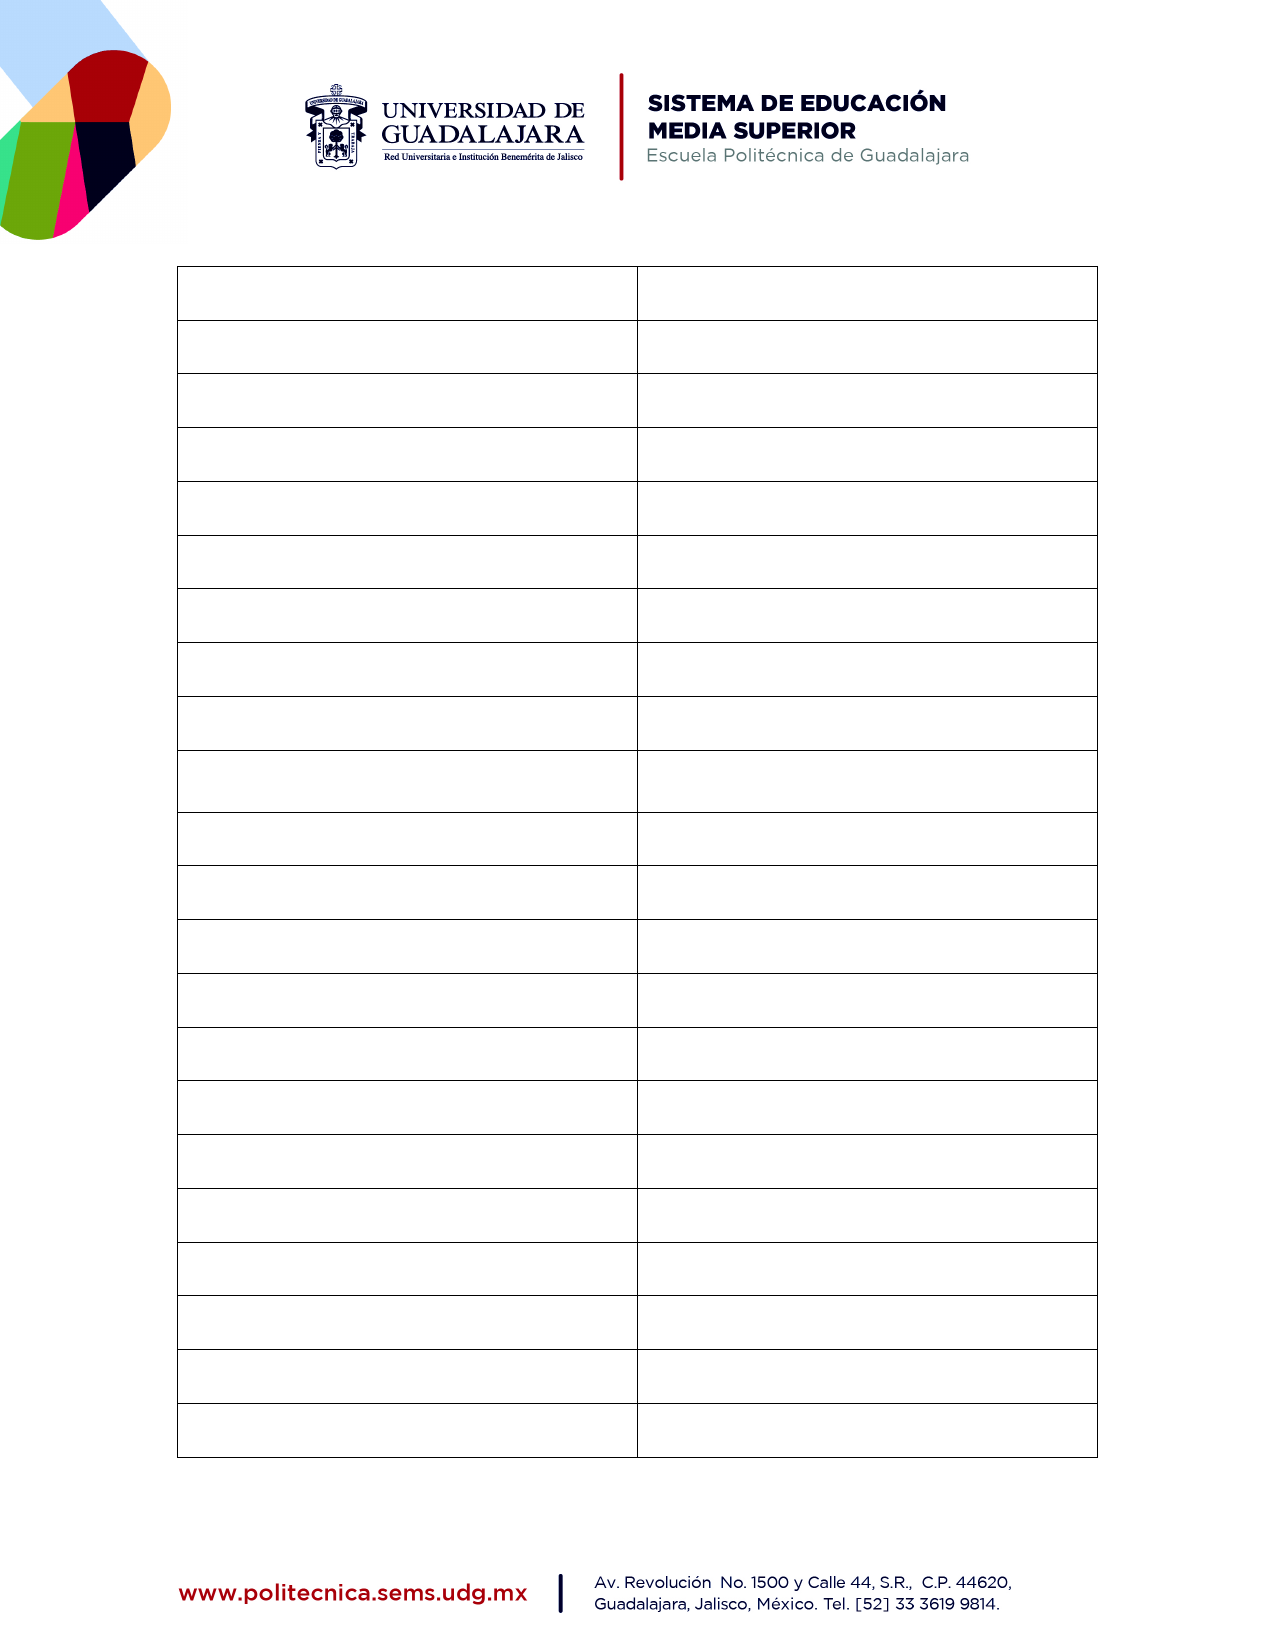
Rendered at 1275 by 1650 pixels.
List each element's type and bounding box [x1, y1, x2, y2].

table_cell [178, 589, 637, 642]
picture [285, 51, 990, 209]
table_cell [178, 1189, 637, 1242]
table_cell [638, 1350, 1097, 1403]
table_cell [638, 1404, 1097, 1457]
table_cell [638, 1243, 1097, 1295]
table_cell [178, 321, 637, 373]
table_cell [178, 1135, 637, 1188]
table_cell [638, 813, 1097, 865]
table_cell [178, 1028, 637, 1080]
table_cell [178, 643, 637, 696]
table_cell [638, 1028, 1097, 1080]
table_cell [638, 321, 1097, 373]
table_cell [638, 974, 1097, 1027]
table_cell [178, 374, 637, 427]
table_cell [178, 1081, 637, 1134]
table_cell [178, 1350, 637, 1403]
table_cell [638, 589, 1097, 642]
table_cell [178, 1296, 637, 1349]
table_cell [178, 697, 637, 749]
table_cell [638, 920, 1097, 973]
table_cell [638, 1081, 1097, 1134]
table_cell [178, 482, 637, 534]
table_cell [638, 428, 1097, 481]
table_cell [178, 751, 637, 812]
table_cell [638, 267, 1097, 319]
table_cell [638, 1135, 1097, 1188]
table_cell [638, 1296, 1097, 1349]
table_cell [638, 1189, 1097, 1242]
picture [0, 0, 188, 244]
table_cell [178, 1404, 637, 1457]
table_cell [638, 482, 1097, 534]
table_cell [178, 866, 637, 919]
table_cell [178, 267, 637, 319]
table_cell [178, 428, 637, 481]
picture [0, 1562, 1232, 1650]
table_cell [638, 751, 1097, 812]
table_cell [638, 643, 1097, 696]
table_cell [638, 866, 1097, 919]
table_cell [178, 536, 637, 588]
table_cell [638, 536, 1097, 588]
table_cell [178, 1243, 637, 1295]
table_cell [178, 920, 637, 973]
table_cell [178, 974, 637, 1027]
table_cell [178, 813, 637, 865]
table_cell [638, 374, 1097, 427]
table_cell [638, 697, 1097, 749]
